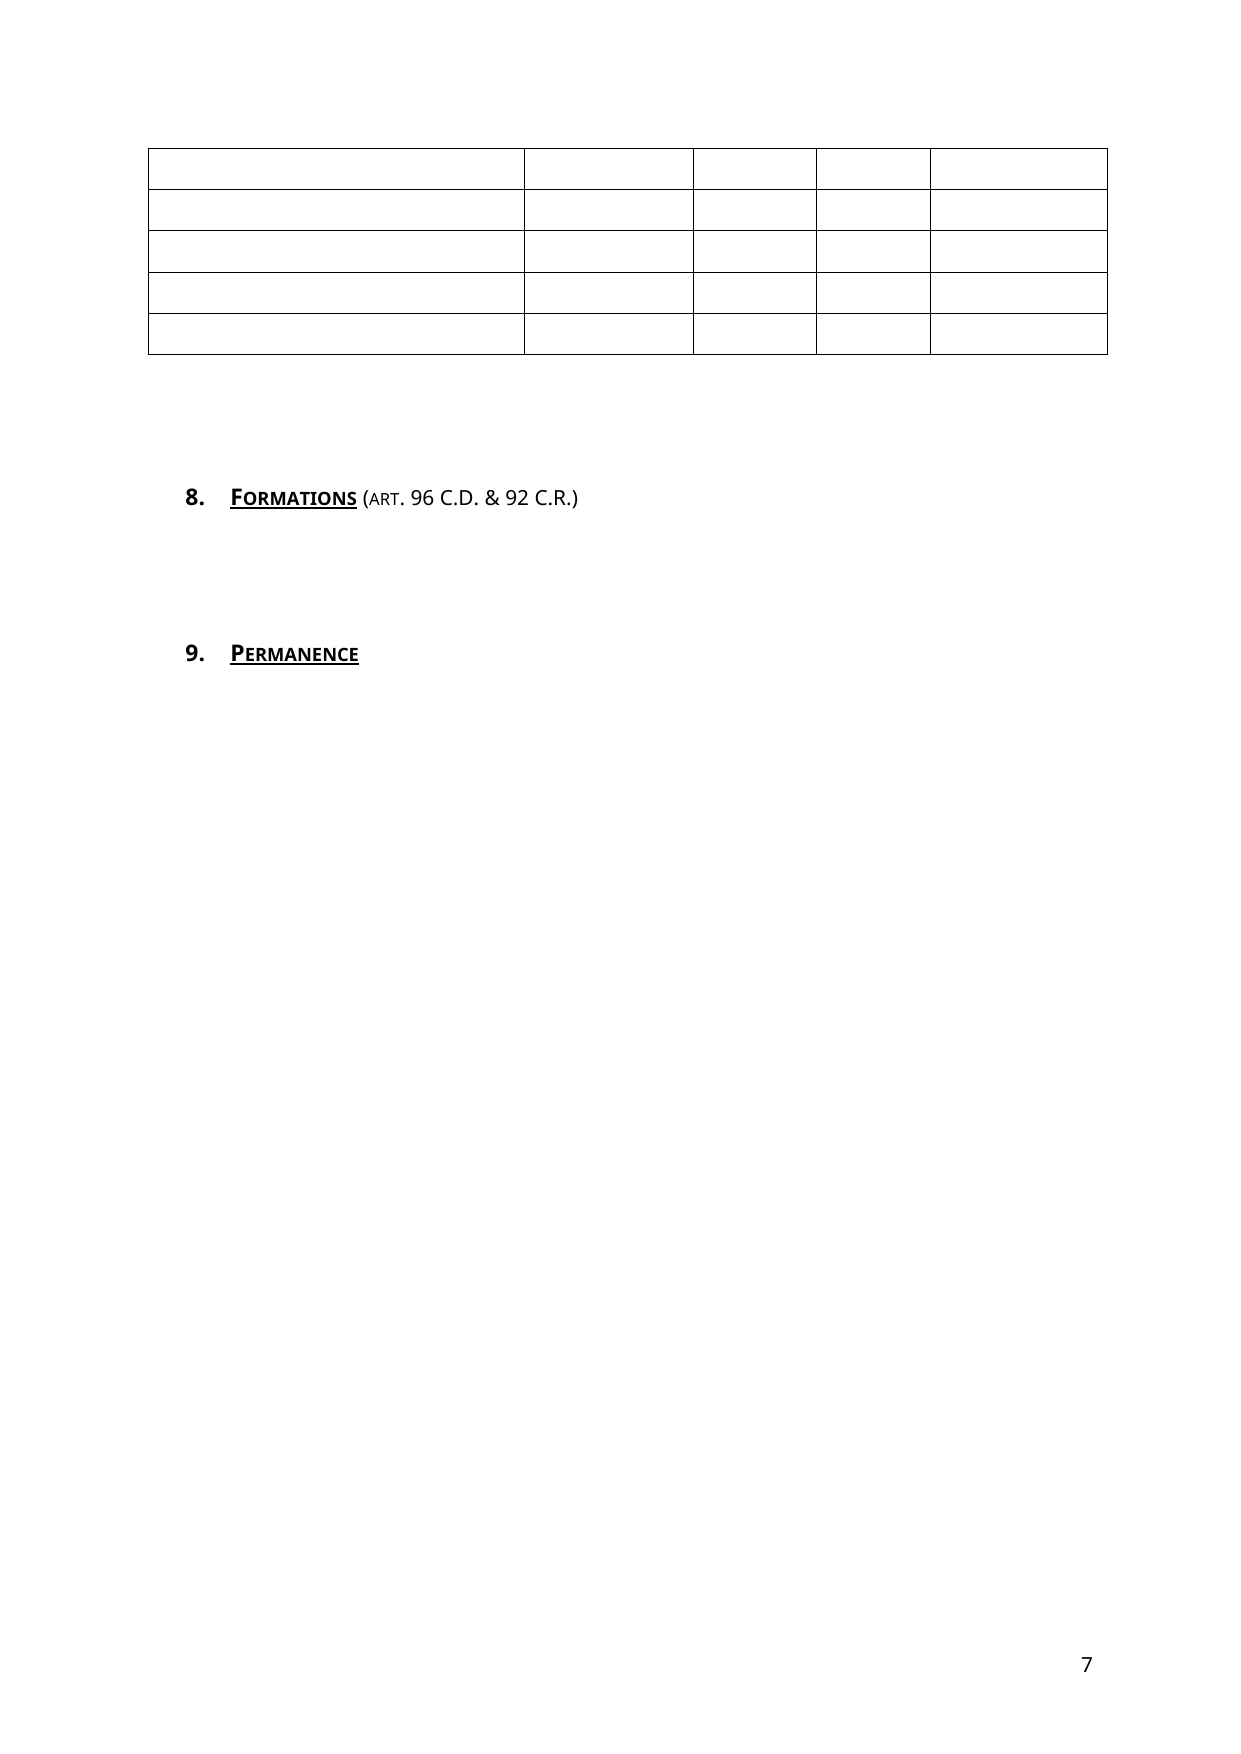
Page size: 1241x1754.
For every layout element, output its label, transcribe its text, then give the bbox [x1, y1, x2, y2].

table_cell [931, 273, 1107, 313]
table_cell [817, 314, 930, 354]
table_cell [694, 190, 816, 230]
text Formations (art. 96 C.D. & 92 C.R.) [185, 480, 1093, 512]
table_cell [149, 273, 524, 313]
table_cell [525, 314, 693, 354]
table_cell [149, 149, 524, 189]
table_cell [817, 190, 930, 230]
table_cell [694, 314, 816, 354]
table_cell [817, 273, 930, 313]
table_cell [525, 273, 693, 313]
table_cell [694, 273, 816, 313]
table_cell [931, 190, 1107, 230]
table_cell [931, 314, 1107, 354]
table_cell [525, 190, 693, 230]
table_cell [931, 149, 1107, 189]
text Permanence [185, 637, 1093, 668]
table_cell [817, 149, 930, 189]
table_cell [525, 231, 693, 272]
table_cell [149, 314, 524, 354]
table_cell [931, 231, 1107, 272]
table_cell [149, 231, 524, 272]
table_cell [149, 190, 524, 230]
table_cell [694, 149, 816, 189]
table_cell [817, 231, 930, 272]
table_cell [525, 149, 693, 189]
table_cell [694, 231, 816, 272]
